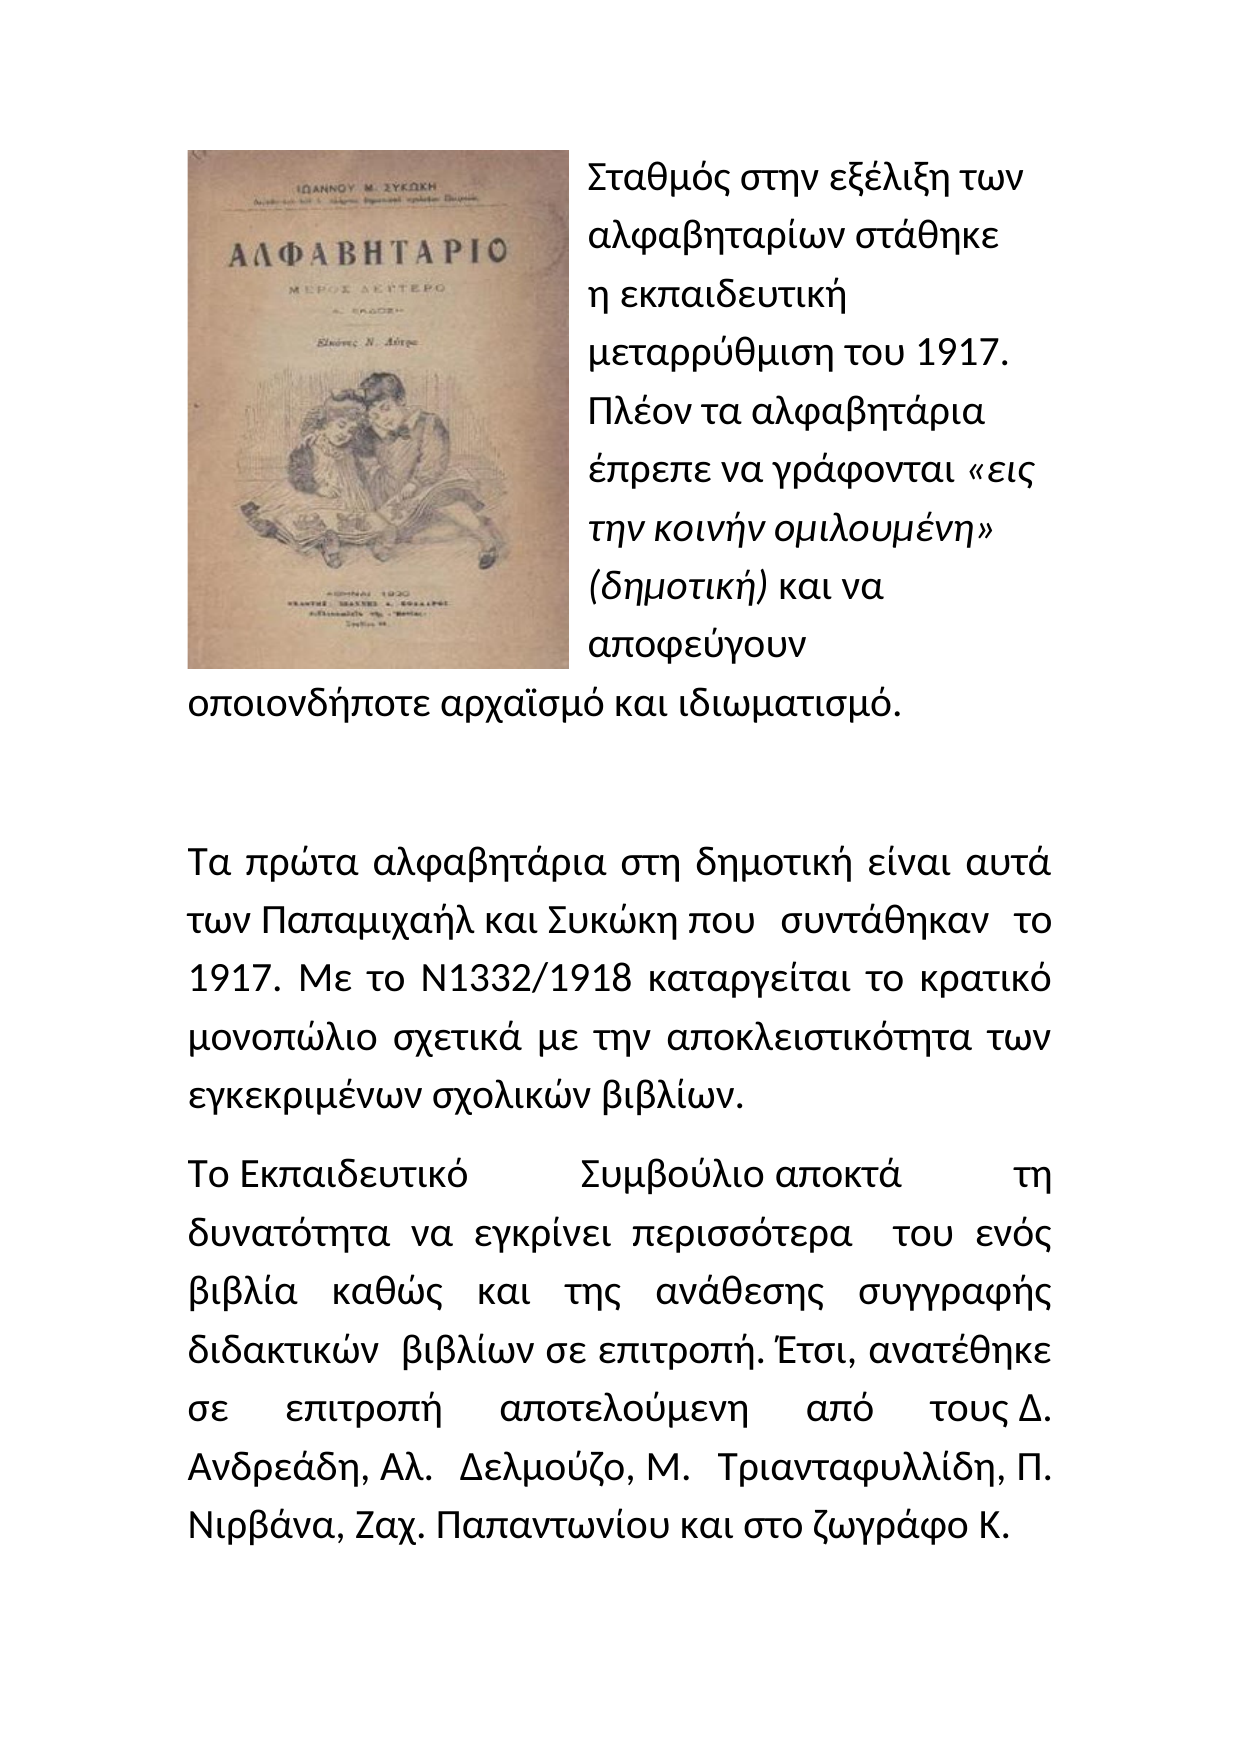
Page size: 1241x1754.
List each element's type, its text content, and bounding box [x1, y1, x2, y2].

text Τα πρώτα αλφαβητάρια στη δημοτική είναι αυτά των Παπαμιχαήλ και Συκώκη που συντάθηκαν το 1917. Με το Ν1332/1918 καταργείται το κρατικό μονοπώλιο σχετικά με την αποκλειστικότητα των εγκεκριμένων σχολικών βιβλίων. [187, 834, 1053, 1119]
picture [187, 150, 569, 669]
text Το Εκπαιδευτικό Συμβούλιο αποκτά τη δυνατότητα να εγκρίνει περισσότερα του ενός βιβλία καθώς και της ανάθεσης συγγραφής διδακτικών βιβλίων σε επιτροπή. Έτσι, ανατέθηκε σε επιτροπή αποτελούμενη από τους Δ. Ανδρεάδη, Αλ. Δελμούζο, Μ. Τριανταφυλλίδη, Π. Νιρβάνα, Ζαχ. Παπαντωνίου και στο ζωγράφο Κ. [187, 1147, 1053, 1549]
